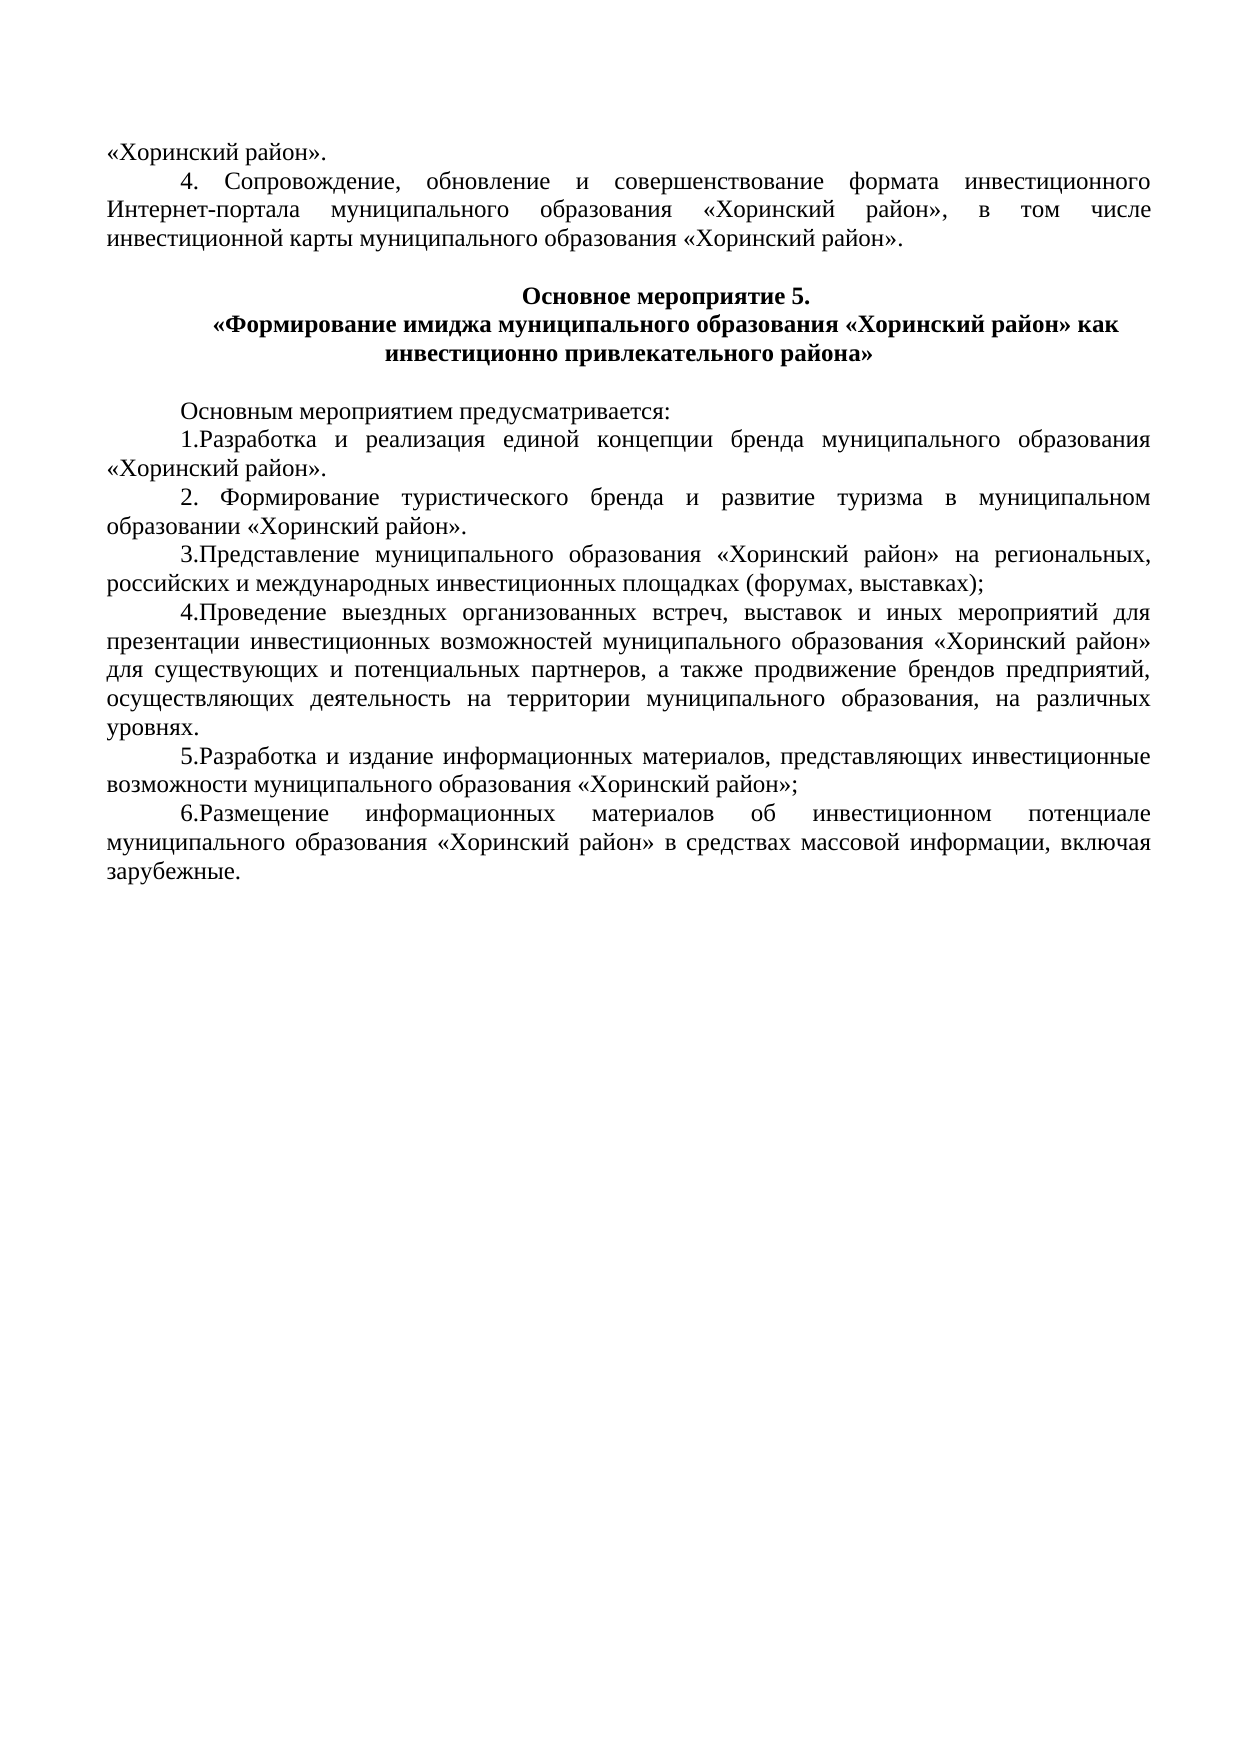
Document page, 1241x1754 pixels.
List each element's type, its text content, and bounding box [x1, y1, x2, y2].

text 3.Представление муниципального образования «Хоринский район» на региональных, российских и международных инвестиционных площадках (форумах, выставках); [106, 539, 1152, 597]
text Основным мероприятием предусматривается: [106, 396, 1152, 424]
text «Формирование имиджа муниципального образования «Хоринский район» как инвестиционно привлекательного района» [106, 309, 1152, 367]
text 1.Разработка и реализация единой концепции бренда муниципального образования «Хоринский район». [106, 424, 1152, 482]
text 4. Сопровождение, обновление и совершенствование формата инвестиционного Интернет-портала муниципального образования «Хоринский район», в том числе инвестиционной карты муниципального образования «Хоринский район». [106, 166, 1152, 252]
text 4.Проведение выездных организованных встреч, выставок и иных мероприятий для презентации инвестиционных возможностей муниципального образования «Хоринский район» для существующих и потенциальных партнеров, а также продвижение брендов предприятий, осуществляющих деятельность на территории муниципального образования, на различных уровнях. [106, 597, 1152, 741]
text 5.Разработка и издание информационных материалов, представляющих инвестиционные возможности муниципального образования «Хоринский район»; [106, 741, 1152, 798]
text 2. Формирование туристического бренда и развитие туризма в муниципальном образовании «Хоринский район». [106, 482, 1152, 539]
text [106, 137, 1152, 166]
text Основное мероприятие 5. [106, 281, 1152, 309]
text 6.Размещение информационных материалов об инвестиционном потенциале муниципального образования «Хоринский район» в средствах массовой информации, включая зарубежные. [106, 798, 1152, 884]
